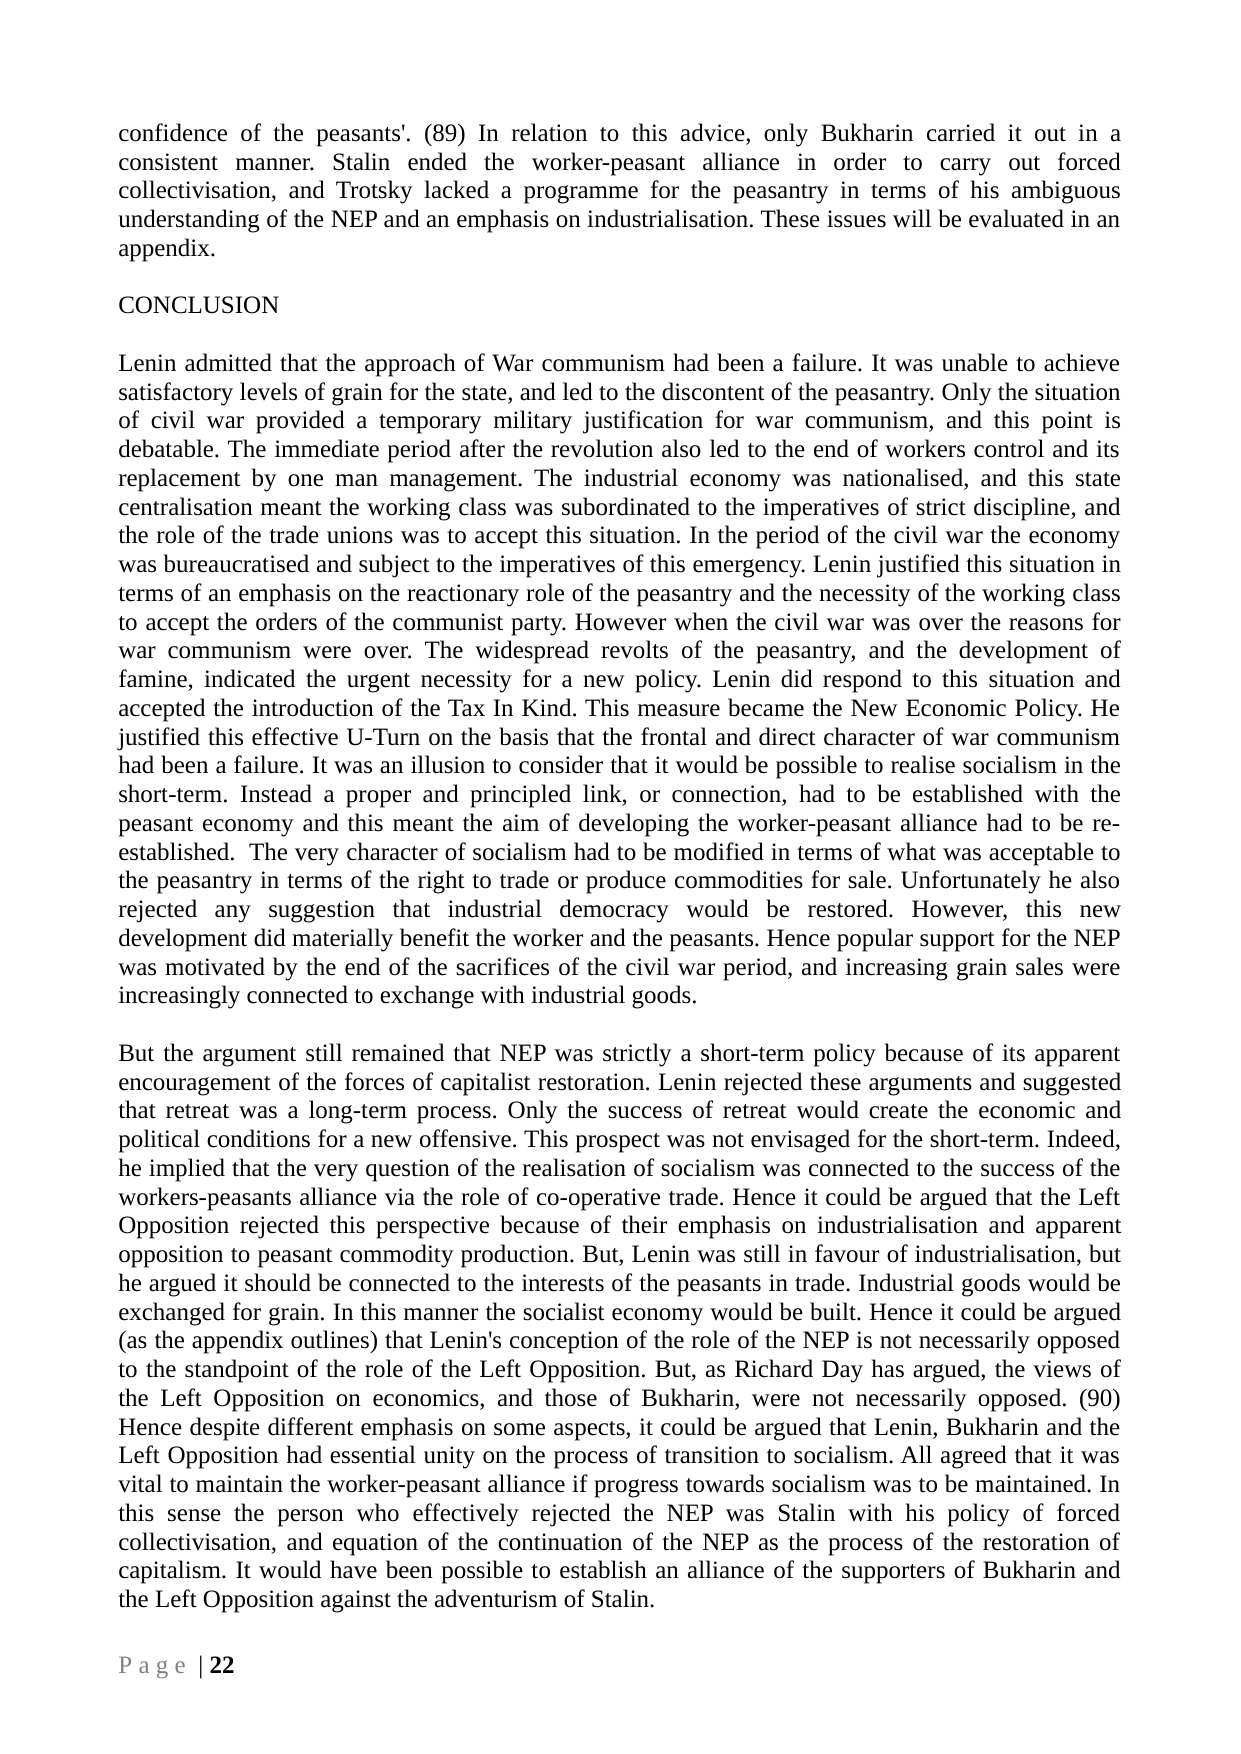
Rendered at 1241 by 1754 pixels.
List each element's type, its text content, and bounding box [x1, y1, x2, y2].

text Lenin admitted that the approach of War communism had been a failure. It was unable to achieve satisfactory levels of grain for the state, and led to the discontent of the peasantry. Only the situation of civil war provided a temporary military justification for war communism, and this point is debatable. The immediate period after the revolution also led to the end of workers control and its replacement by one man management. The industrial economy was nationalised, and this state centralisation meant the working class was subordinated to the imperatives of strict discipline, and the role of the trade unions was to accept this situation. In the period of the civil war the economy was bureaucratised and subject to the imperatives of this emergency. Lenin justified this situation in terms of an emphasis on the reactionary role of the peasantry and the necessity of the working class to accept the orders of the communist party. However when the civil war was over the reasons for war communism were over. The widespread revolts of the peasantry, and the development of famine, indicated the urgent necessity for a new policy. Lenin did respond to this situation and accepted the introduction of the Tax In Kind. This measure became the New Economic Policy. He justified this effective U-Turn on the basis that the frontal and direct character of war communism had been a failure. It was an illusion to consider that it would be possible to realise socialism in the short-term. Instead a proper and principled link, or connection, had to be established with the peasant economy and this meant the aim of developing the worker-peasant alliance had to be re-established. The very character of socialism had to be modified in terms of what was acceptable to the peasantry in terms of the right to trade or produce commodities for sale. Unfortunately he also rejected any suggestion that industrial democracy would be restored. However, this new development did materially benefit the worker and the peasants. Hence popular support for the NEP was motivated by the end of the sacrifices of the civil war period, and increasing grain sales were increasingly connected to exchange with industrial goods. [118, 348, 1122, 1009]
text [118, 118, 1122, 262]
text But the argument still remained that NEP was strictly a short-term policy because of its apparent encouragement of the forces of capitalist restoration. Lenin rejected these arguments and suggested that retreat was a long-term process. Only the success of retreat would create the economic and political conditions for a new offensive. This prospect was not envisaged for the short-term. Indeed, he implied that the very question of the realisation of socialism was connected to the success of the workers-peasants alliance via the role of co-operative trade. Hence it could be argued that the Left Opposition rejected this perspective because of their emphasis on industrialisation and apparent opposition to peasant commodity production. But, Lenin was still in favour of industrialisation, but he argued it should be connected to the interests of the peasants in trade. Industrial goods would be exchanged for grain. In this manner the socialist economy would be built. Hence it could be argued (as the appendix outlines) that Lenin's conception of the role of the NEP is not necessarily opposed to the standpoint of the role of the Left Opposition. But, as Richard Day has argued, the views of the Left Opposition on economics, and those of Bukharin, were not necessarily opposed. (90) Hence despite different emphasis on some aspects, it could be argued that Lenin, Bukharin and the Left Opposition had essential unity on the process of transition to socialism. All agreed that it was vital to maintain the worker-peasant alliance if progress towards socialism was to be maintained. In this sense the person who effectively rejected the NEP was Stalin with his policy of forced collectivisation, and equation of the continuation of the NEP as the process of the restoration of capitalism. It would have been possible to establish an alliance of the supporters of Bukharin and the Left Opposition against the adventurism of Stalin. [118, 1038, 1122, 1613]
text CONCLUSION [118, 291, 1122, 319]
